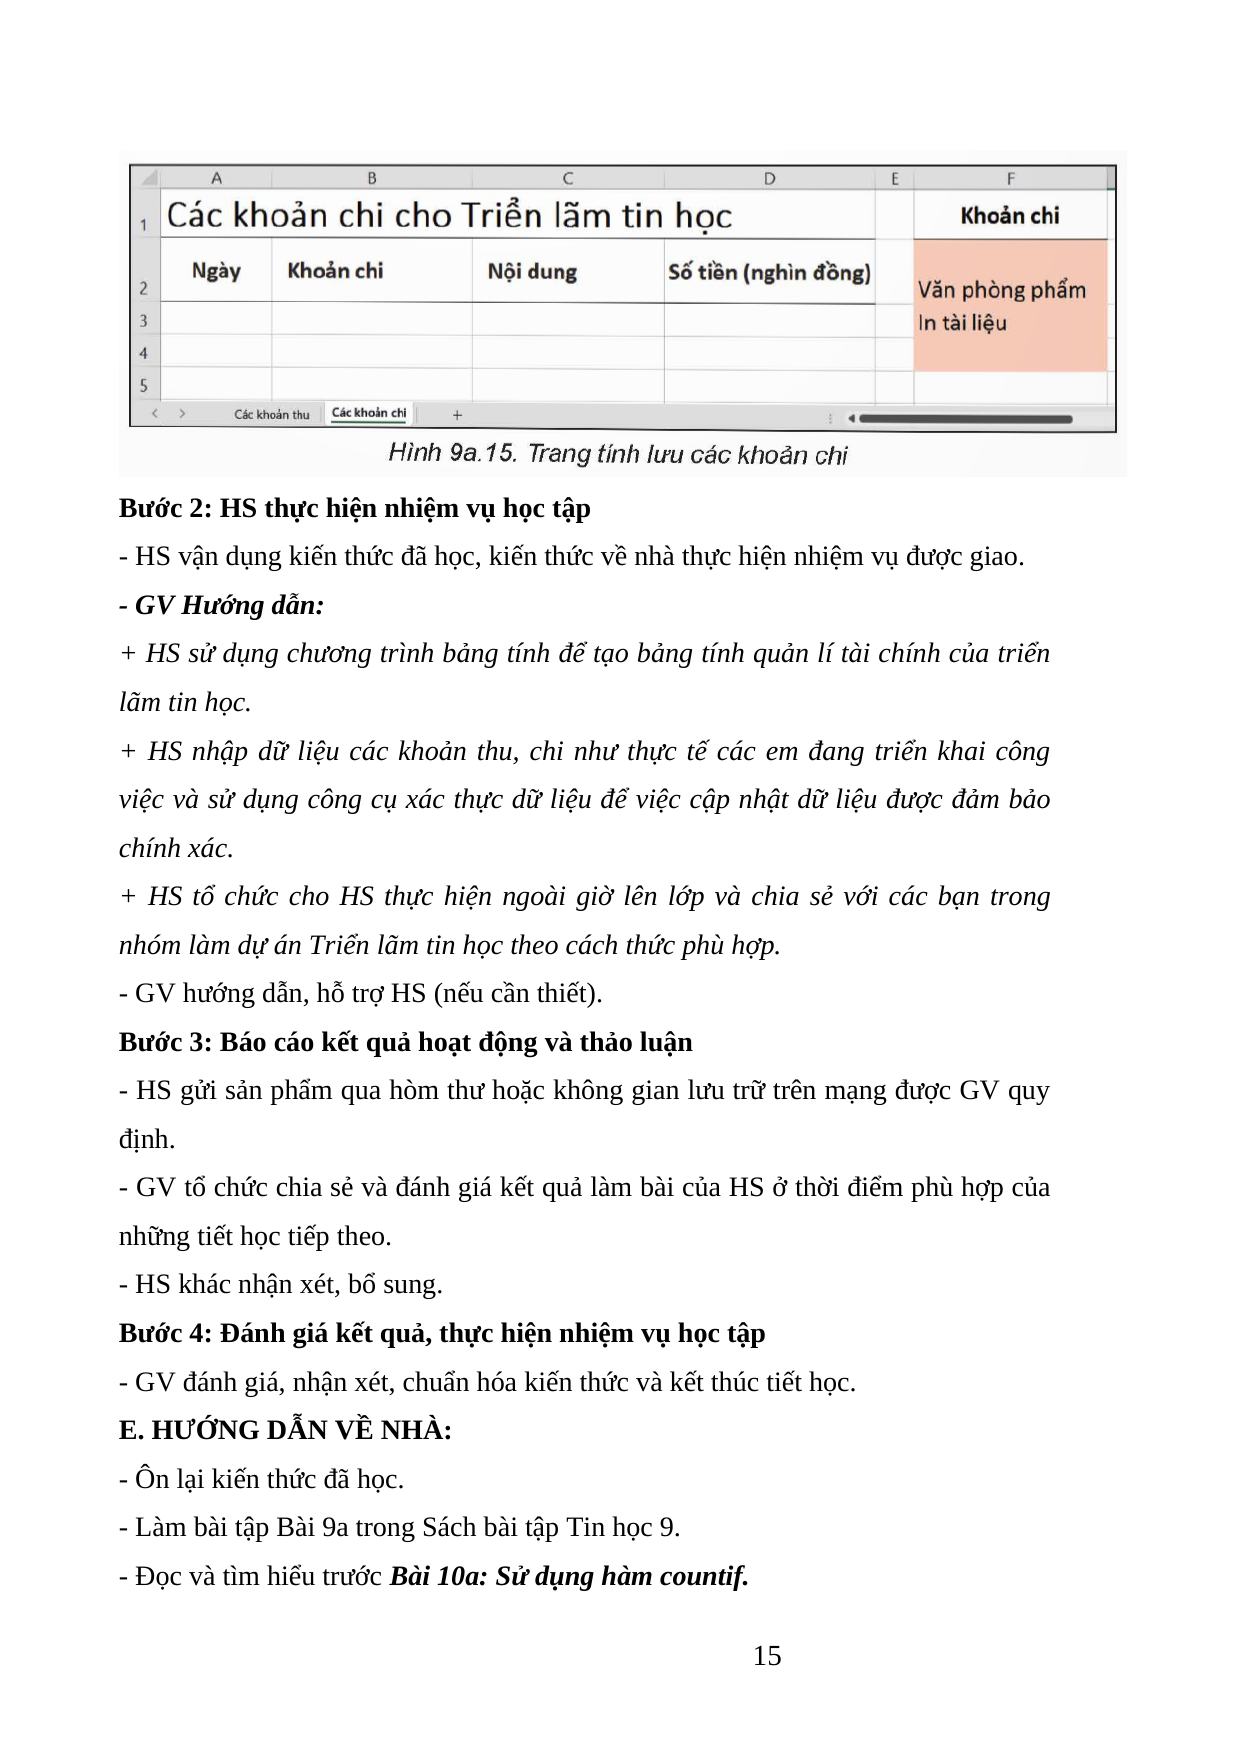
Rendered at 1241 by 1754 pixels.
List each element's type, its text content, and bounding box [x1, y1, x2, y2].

text + HS nhập dữ liệu các khoản thu, chi như thực tế các em đang triển khai công việc và sử dụng công cụ xác thực dữ liệu để việc cập nhật dữ liệu được đảm bảo chính xác. [119, 734, 1053, 863]
text + HS tổ chức cho HS thực hiện ngoài giờ lên lớp và chia sẻ với các bạn trong nhóm làm dự án Triển lãm tin học theo cách thức phù hợp. [119, 879, 1053, 960]
text - GV đánh giá, nhận xét, chuẩn hóa kiến thức và kết thúc tiết học. [119, 1365, 1053, 1397]
text E. HƯỚNG DẪN VỀ NHÀ: [119, 1413, 1053, 1446]
text - GV hướng dẫn, hỗ trợ HS (nếu cần thiết). [119, 976, 1053, 1009]
text - GV Hướng dẫn: [119, 588, 1053, 620]
text - HS khác nhận xét, bổ sung. [119, 1268, 1053, 1300]
text - HS vận dụng kiến thức đã học, kiến thức về nhà thực hiện nhiệm vụ được giao. [119, 539, 1053, 572]
text - Làm bài tập Bài 9a trong Sách bài tập Tin học 9. [119, 1510, 1053, 1543]
text - HS gửi sản phẩm qua hòm thư hoặc không gian lưu trữ trên mạng được GV quy định. [119, 1073, 1053, 1154]
text - Ôn lại kiến thức đã học. [119, 1462, 1053, 1494]
text Bước 2: HS thực hiện nhiệm vụ học tập [119, 491, 1053, 523]
text - Đọc và tìm hiểu trước Bài 10a: Sử dụng hàm countif. [119, 1559, 1053, 1591]
text + HS sử dụng chương trình bảng tính để tạo bảng tính quản lí tài chính của triển lãm tin học. [119, 637, 1053, 717]
text Bước 4: Đánh giá kết quả, thực hiện nhiệm vụ học tập [119, 1316, 1053, 1348]
text - GV tổ chức chia sẻ và đánh giá kết quả làm bài của HS ở thời điểm phù hợp của những tiết học tiếp theo. [119, 1171, 1053, 1251]
text Bước 3: Báo cáo kết quả hoạt động và thảo luận [119, 1025, 1053, 1057]
picture [118, 150, 1128, 477]
